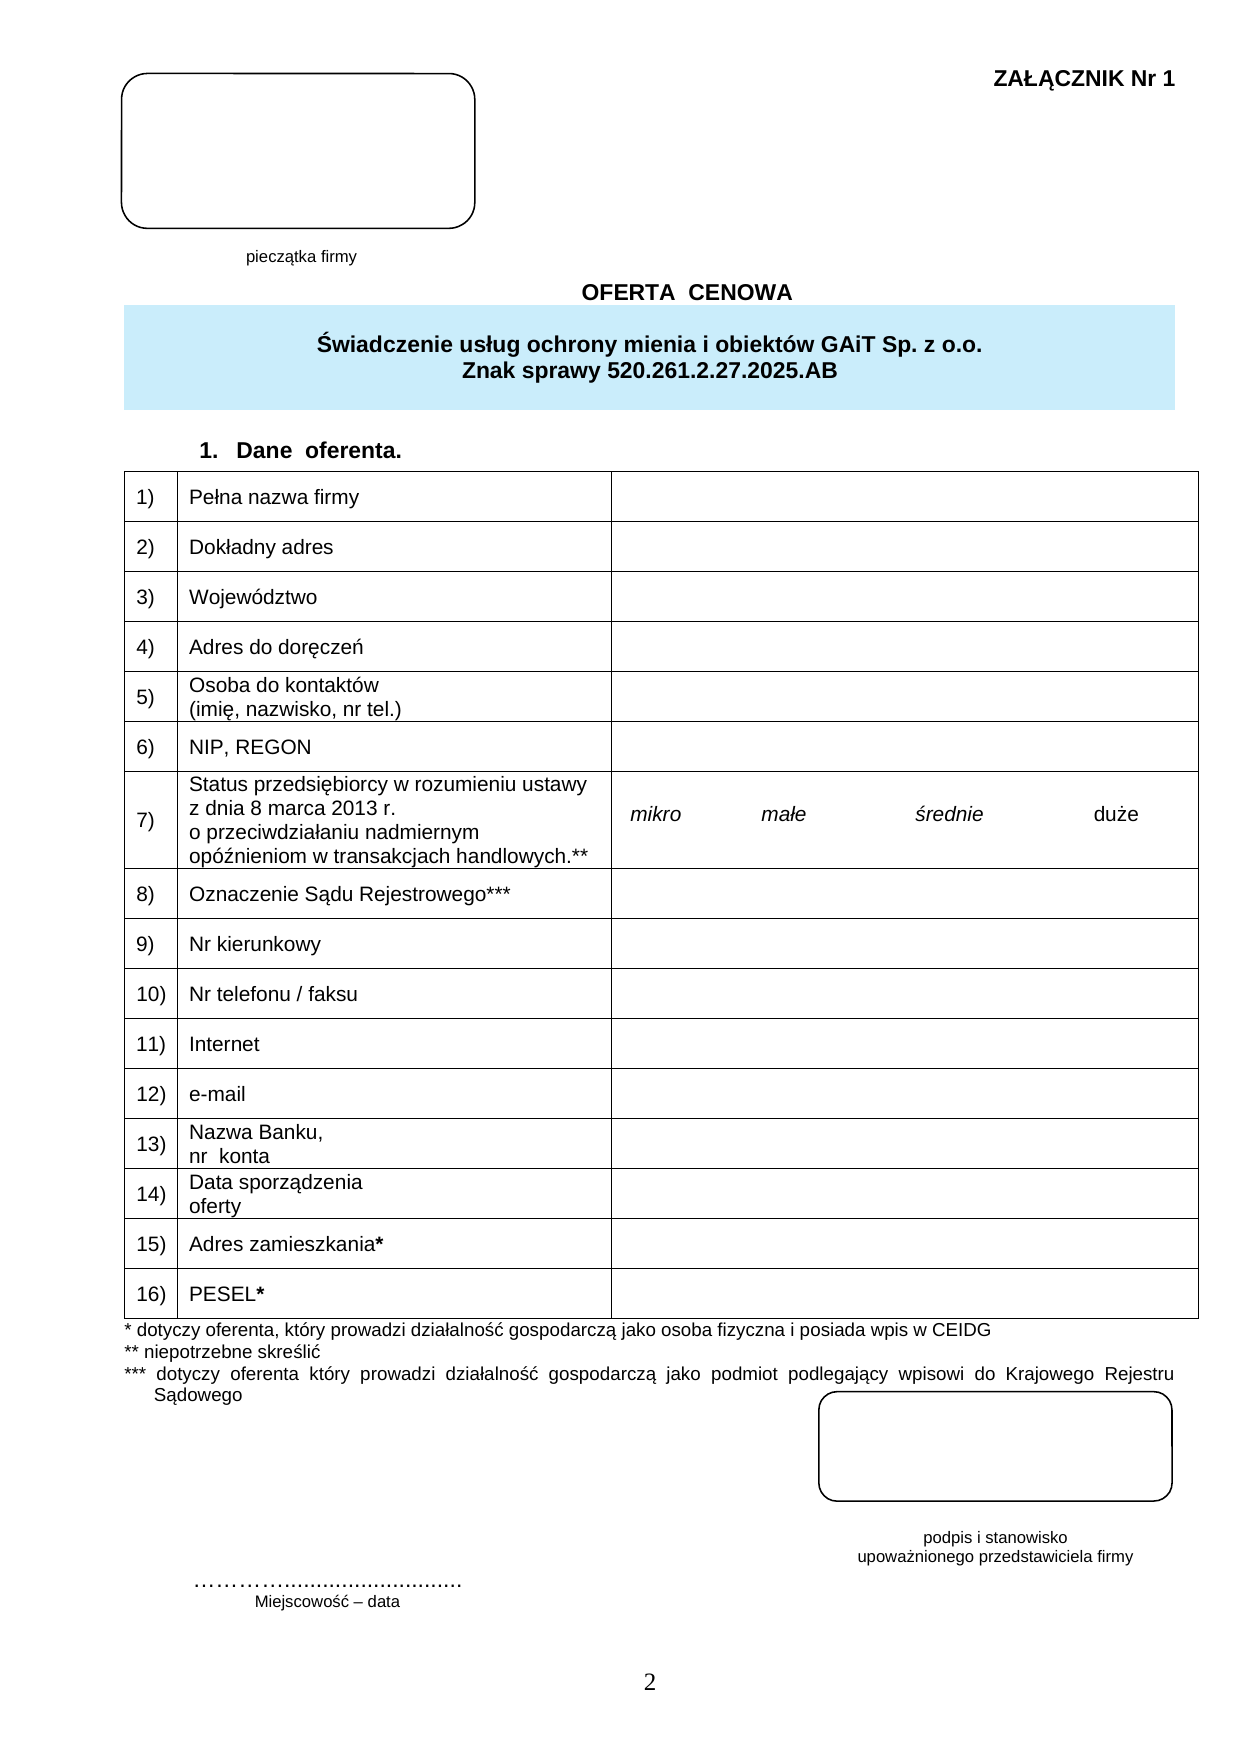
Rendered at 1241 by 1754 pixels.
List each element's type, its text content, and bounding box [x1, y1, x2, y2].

table_cell małe [702, 772, 868, 868]
table_cell Nr telefonu / faksu [178, 969, 611, 1018]
table_cell 4) [125, 622, 177, 671]
table_cell NIP, REGON [178, 722, 611, 771]
table_cell 5) [125, 672, 177, 721]
text *** dotyczy oferenta który prowadzi działalność gospodarczą jako podmiot podlegający wpisowi do Krajowego Rejestru Sądowego [124, 1362, 1176, 1405]
text OFERTA CENOWA [199, 278, 1175, 305]
table_cell 11) [125, 1019, 177, 1068]
text podpis i stanowisko [818, 1528, 1173, 1547]
text ** niepotrzebne skreślić [124, 1341, 1176, 1362]
table_cell [612, 969, 1198, 1018]
table_cell Data sporządzenia oferty [178, 1169, 611, 1218]
table_cell 10) [125, 969, 177, 1018]
table_cell duże [1033, 772, 1198, 868]
table_cell Osoba do kontaktów (imię, nazwisko, nr tel.) [178, 672, 611, 721]
table_cell 15) [125, 1219, 177, 1268]
table_cell 6) [125, 722, 177, 771]
table_cell Dokładny adres [178, 522, 611, 571]
text * dotyczy oferenta, który prowadzi działalność gospodarczą jako osoba fizyczna i posiada wpis w CEIDG [124, 1319, 1176, 1341]
table_cell 14) [125, 1169, 177, 1218]
text …………............................ [124, 1566, 531, 1592]
table_cell [612, 1219, 1198, 1268]
table_cell [612, 1269, 1198, 1318]
table_cell [612, 1019, 1198, 1068]
table_cell mikro [612, 772, 702, 868]
table_header [612, 472, 1198, 521]
table_cell Internet [178, 1019, 611, 1068]
table_cell 16) [125, 1269, 177, 1318]
table_cell [612, 869, 1198, 918]
table_cell e-mail [178, 1069, 611, 1118]
text Miejscowość – data [124, 1592, 531, 1611]
table_cell 9) [125, 919, 177, 968]
table_cell PESEL* [178, 1269, 611, 1318]
table_cell 13) [125, 1119, 177, 1168]
table_cell [612, 522, 1198, 571]
table_cell Nr kierunkowy [178, 919, 611, 968]
table_cell [612, 1169, 1198, 1218]
table_cell 8) [125, 869, 177, 918]
table_cell [612, 1069, 1198, 1118]
table_cell [612, 722, 1198, 771]
table_cell 12) [125, 1069, 177, 1118]
table_cell średnie [868, 772, 1033, 868]
text pieczątka firmy [124, 247, 478, 266]
table_cell Nazwa Banku, nr konta [178, 1119, 611, 1168]
table_header Świadczenie usług ochrony mienia i obiektów GAiT Sp. z o.o. Znak sprawy 520.261.2.27.2025.AB [124, 305, 1175, 410]
table_cell [612, 572, 1198, 621]
table_cell 7) [125, 772, 177, 868]
list Dane oferenta. [199, 437, 1175, 463]
text upoważnionego przedstawiciela firmy [818, 1547, 1173, 1566]
table_cell [612, 919, 1198, 968]
table_header 1) [125, 472, 177, 521]
table_cell Województwo [178, 572, 611, 621]
table_cell [612, 622, 1198, 671]
table_cell 2) [125, 522, 177, 571]
table_cell 3) [125, 572, 177, 621]
table_cell [612, 1119, 1198, 1168]
text ZAŁĄCZNIK Nr 1 [183, 65, 1175, 91]
table_cell Status przedsiębiorcy w rozumieniu ustawy z dnia 8 marca 2013 r. o przeciwdziałaniu nadmiernym opóźnieniom w transakcjach handlowych.** [178, 772, 611, 868]
table_cell Adres zamieszkania* [178, 1219, 611, 1268]
table_cell Oznaczenie Sądu Rejestrowego*** [178, 869, 611, 918]
table_header Pełna nazwa firmy [178, 472, 611, 521]
table_cell Adres do doręczeń [178, 622, 611, 671]
table_cell [612, 672, 1198, 721]
